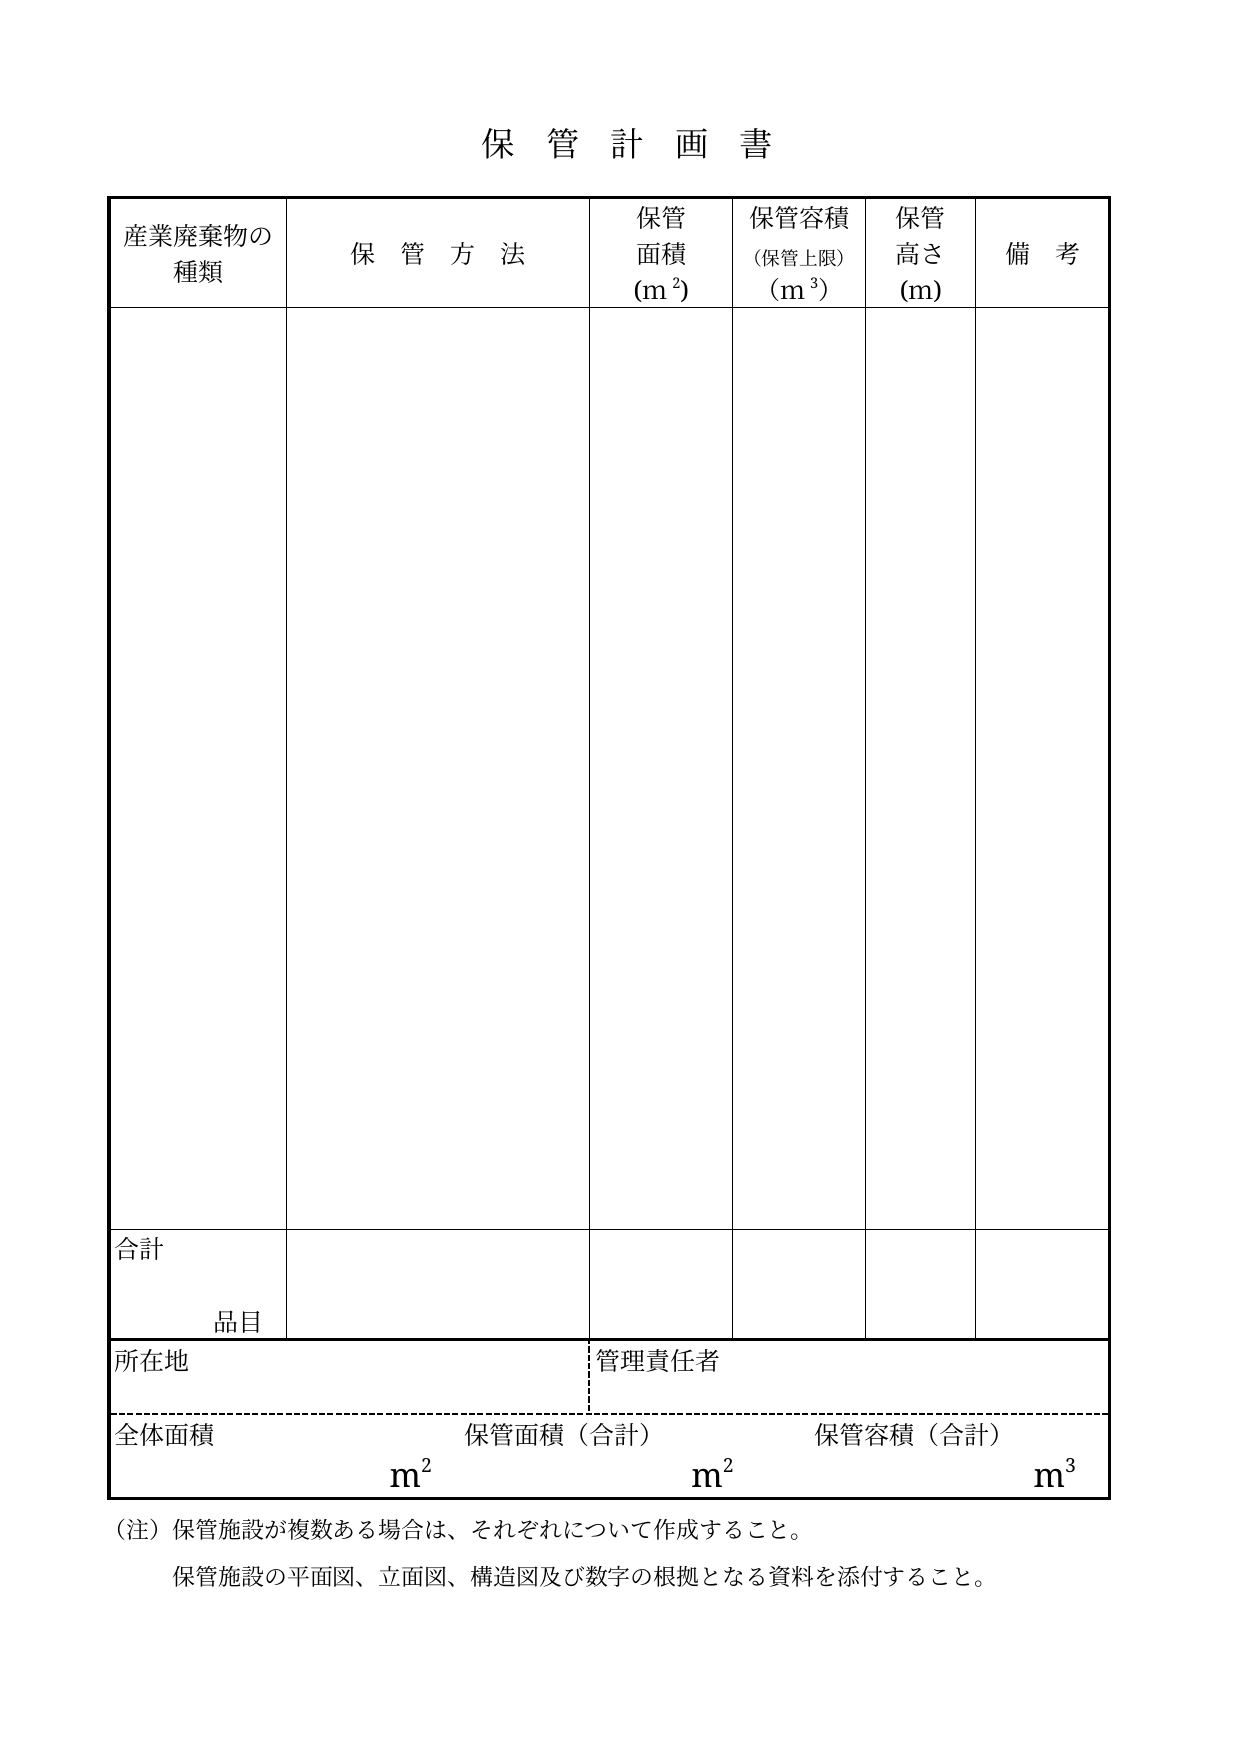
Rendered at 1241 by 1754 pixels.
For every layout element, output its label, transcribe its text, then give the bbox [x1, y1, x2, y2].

table_cell [976, 1230, 1108, 1338]
table_header 保管容積 （保管上限） （ｍ3） [733, 199, 865, 307]
text 保 管 計 画 書 [103, 118, 1152, 166]
table_cell [111, 308, 286, 1229]
table_cell [733, 308, 865, 1229]
table_cell [287, 1230, 589, 1338]
table_cell 合計 品目 [111, 1230, 286, 1338]
table_cell [287, 308, 589, 1229]
table_cell 全体面積 保管面積（合計） 保管容積（合計） m2 m2 m3 [111, 1413, 1108, 1497]
table_header 備 考 [976, 199, 1108, 307]
table_cell 管理責任者 [589, 1341, 1108, 1413]
table_header 産業廃棄物の 種類 [111, 199, 286, 307]
table_cell 所在地 [111, 1341, 589, 1413]
text （注）保管施設が複数ある場合は、それぞれについて作成すること。 [103, 1500, 1152, 1548]
table_cell [733, 1230, 865, 1338]
text 保管施設の平面図、立面図、構造図及び数字の根拠となる資料を添付すること。 [103, 1548, 1152, 1595]
table_header 保管 高さ (ｍ) [866, 199, 975, 307]
table_cell [976, 308, 1108, 1229]
table_header 保管 面積 (ｍ2) [590, 199, 732, 307]
table_cell [590, 308, 732, 1229]
table_header 保 管 方 法 [287, 199, 589, 307]
table_cell [866, 308, 975, 1229]
table_cell [590, 1230, 732, 1338]
table_cell [866, 1230, 975, 1338]
